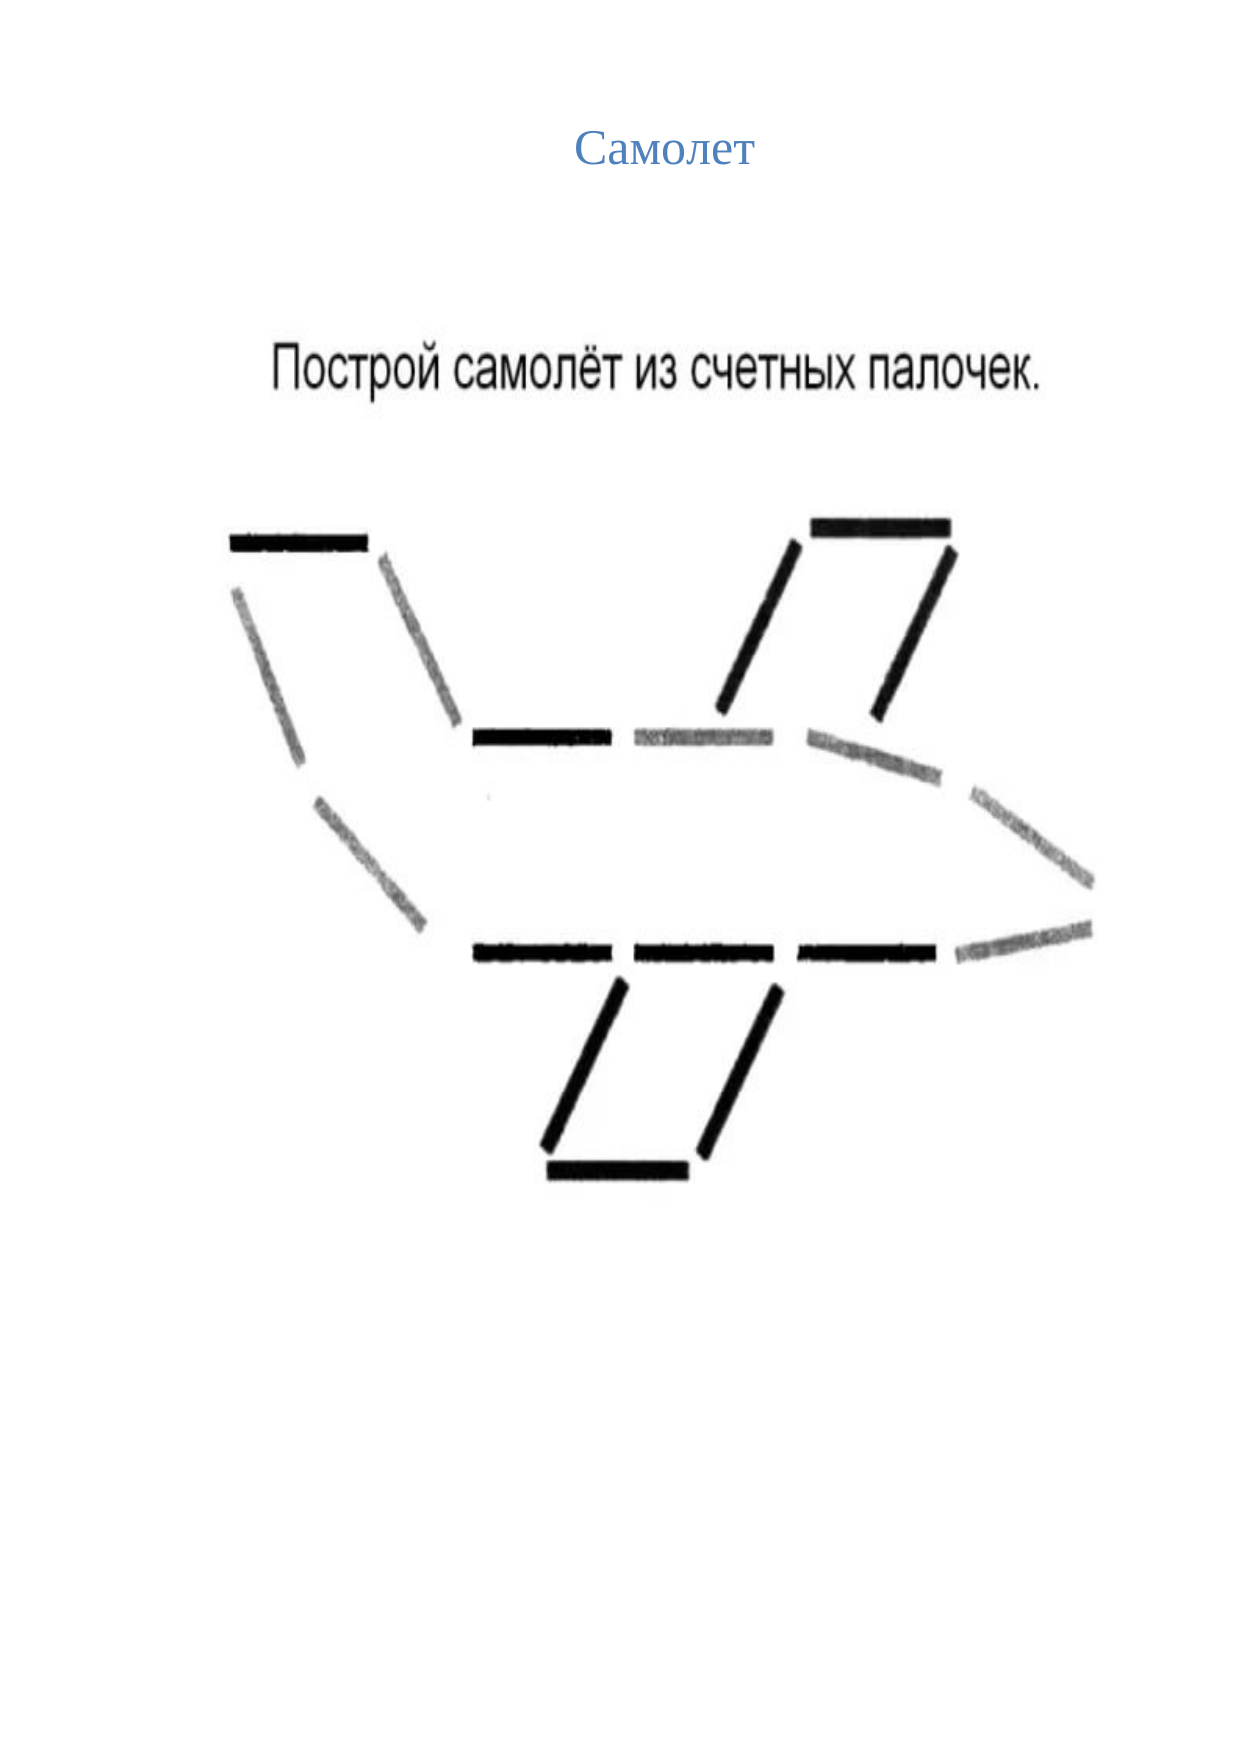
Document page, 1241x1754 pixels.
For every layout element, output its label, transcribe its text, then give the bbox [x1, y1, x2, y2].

text Самолет [177, 118, 1152, 176]
picture [196, 291, 1133, 1211]
